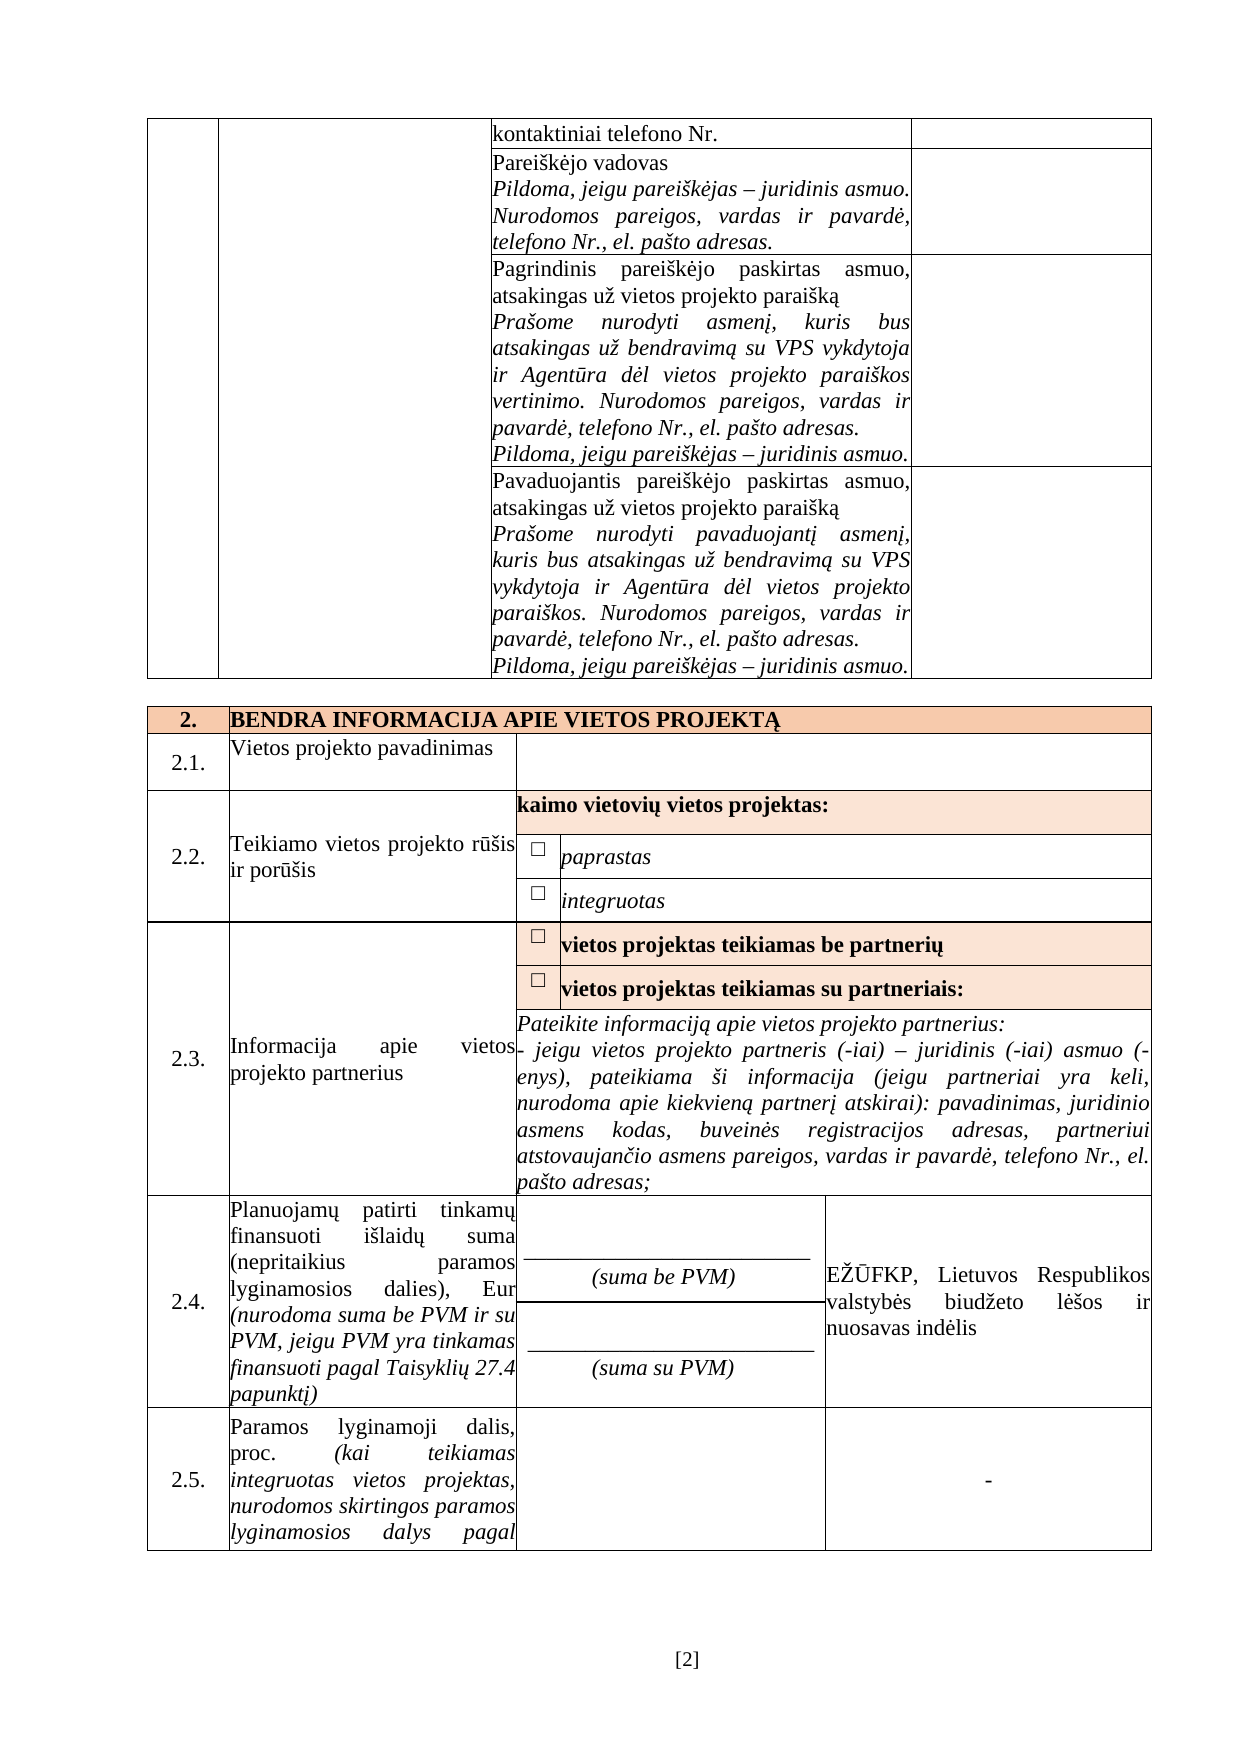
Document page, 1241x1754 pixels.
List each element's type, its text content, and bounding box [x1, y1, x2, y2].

table_cell vietos projektas teikiamas su partneriais: [561, 966, 1151, 1009]
table_cell _________________________ (suma be PVM) [517, 1196, 825, 1301]
table_cell □ [517, 923, 560, 965]
table_cell Vietos projekto pavadinimas [230, 734, 516, 790]
table_cell Informacija apie vietos projekto partnerius [230, 923, 516, 1195]
table_cell - [826, 1408, 1151, 1550]
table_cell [230, 1408, 516, 1550]
table_cell [517, 734, 1151, 790]
table_header BENDRA INFORMACIJA APIE VIETOS PROJEKTĄ [230, 707, 1151, 733]
table_cell EŽŪFKP, Lietuvos Respublikos valstybės biudžeto lėšos ir nuosavas indėlis [826, 1196, 1151, 1407]
table_cell [912, 255, 1151, 466]
table_cell [912, 149, 1151, 254]
table_cell 2.1. [148, 734, 229, 790]
table_cell 2.3. [148, 923, 229, 1195]
table_cell Teikiamo vietos projekto rūšis ir porūšis [230, 791, 516, 921]
table_cell _________________________ (suma su PVM) [517, 1303, 825, 1407]
table_cell □ [517, 879, 560, 921]
table_cell □ [517, 835, 560, 878]
table_cell integruotas [561, 879, 1151, 921]
table_cell Pavaduojantis pareiškėjo paskirtas asmuo, atsakingas už vietos projekto paraišką Prašome nurodyti pavaduojantį asmenį, kuris bus atsakingas už bendravimą su VPS vykdytoja ir Agentūra dėl vietos projekto paraiškos. Nurodomos pareigos, vardas ir pavardė, telefono Nr., el. pašto adresas. Pildoma, jeigu pareiškėjas – juridinis asmuo. [492, 467, 911, 678]
table_cell Pateikite informaciją apie vietos projekto partnerius: - jeigu vietos projekto partneris (-iai) – juridinis (-iai) asmuo (-enys), pateikiama ši informacija (jeigu partneriai yra keli, nurodoma apie kiekvieną partnerį atskirai): pavadinimas, juridinio asmens kodas, buveinės registracijos adresas, partneriui atstovaujančio asmens pareigos, vardas ir pavardė, telefono Nr., el. pašto adresas; [517, 1010, 1151, 1195]
table_cell [912, 467, 1151, 678]
table_cell 2.5. [148, 1408, 229, 1550]
table_cell kaimo vietovių vietos projektas: [517, 791, 1151, 834]
table_cell Pagrindinis pareiškėjo paskirtas asmuo, atsakingas už vietos projekto paraišką Prašome nurodyti asmenį, kuris bus atsakingas už bendravimą su VPS vykdytoja ir Agentūra dėl vietos projekto paraiškos vertinimo. Nurodomos pareigos, vardas ir pavardė, telefono Nr., el. pašto adresas. Pildoma, jeigu pareiškėjas – juridinis asmuo. [492, 255, 911, 466]
table_cell 2.4. [148, 1196, 229, 1407]
table_header 2. [148, 707, 229, 733]
table_cell [912, 119, 1151, 148]
table_cell Planuojamų patirti tinkamų finansuoti išlaidų suma (nepritaikius paramos lyginamosios dalies), Eur (nurodoma suma be PVM ir su PVM, jeigu PVM yra tinkamas finansuoti pagal Taisyklių 27.4 papunktį) [230, 1196, 516, 1407]
table_cell paprastas [561, 835, 1151, 878]
table_cell vietos projektas teikiamas be partnerių [561, 923, 1151, 965]
table_cell 2.2. [148, 791, 229, 921]
table_cell kontaktiniai telefono Nr. [492, 119, 911, 148]
table_cell [517, 1408, 825, 1550]
table_cell □ [517, 966, 560, 1009]
table_cell Pareiškėjo vadovas Pildoma, jeigu pareiškėjas – juridinis asmuo. Nurodomos pareigos, vardas ir pavardė, telefono Nr., el. pašto adresas. [492, 149, 911, 254]
